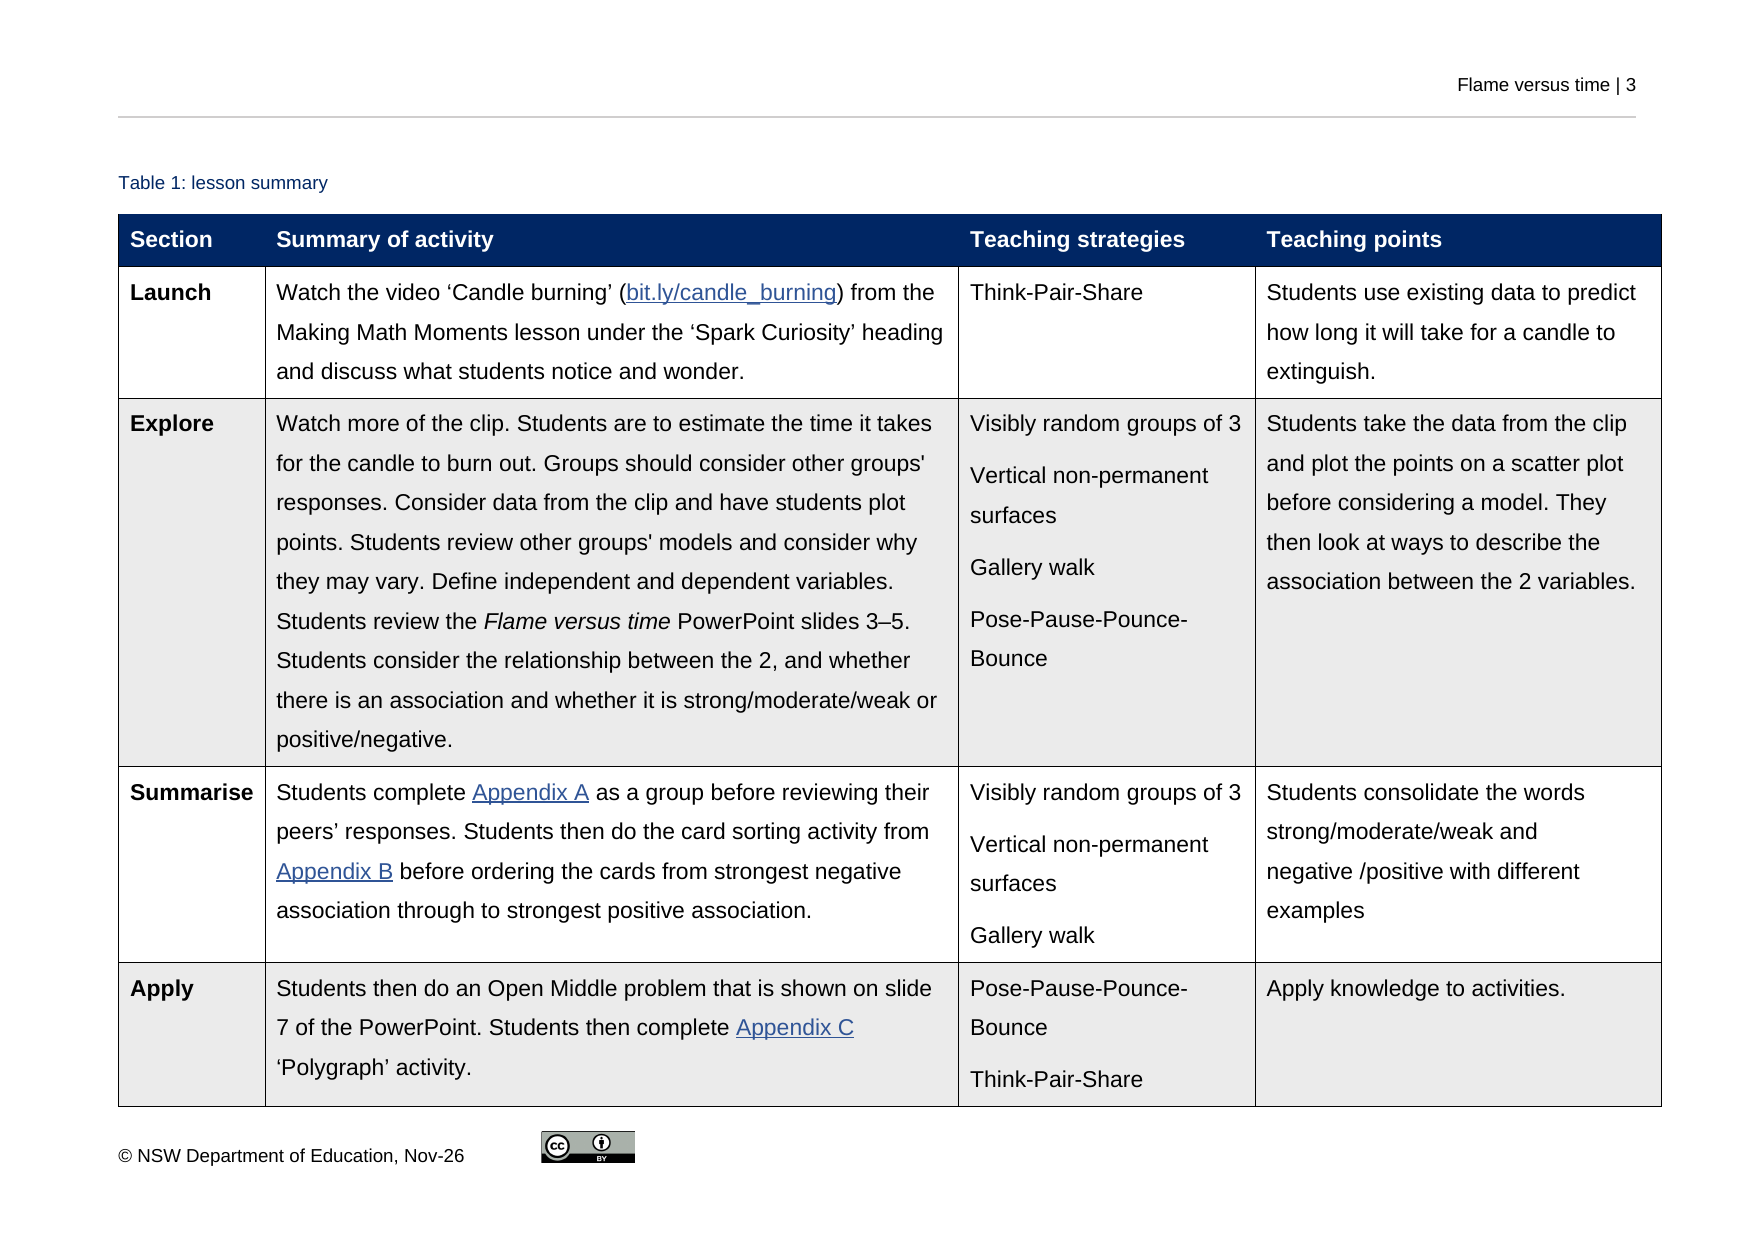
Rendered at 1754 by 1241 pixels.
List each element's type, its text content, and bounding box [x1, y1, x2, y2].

table_cell Students use existing data to predict how long it will take for a candle to extinguish. [1256, 267, 1661, 397]
table_cell Apply [119, 963, 265, 1106]
table_header Summary of activity [265, 214, 959, 266]
table_cell Watch more of the clip. Students are to estimate the time it takes for the candle to burn out. Groups should consider other groups' responses. Consider data from the clip and have students plot points. Students review other groups' models and consider why they may vary. Define independent and dependent variables. Students review the Flame versus time PowerPoint slides 3–5. Students consider the relationship between the 2, and whether there is an association and whether it is strong/moderate/weak or positive/negative. [266, 399, 958, 766]
table_cell Students complete Appendix A as a group before reviewing their peers’ responses. Students then do the card sorting activity from Appendix B before ordering the cards from strongest negative association through to strongest positive association. [266, 767, 958, 962]
table_cell Visibly random groups of 3 Vertical non-permanent surfaces Gallery walk [959, 767, 1255, 962]
text Table 1: lesson summary [118, 172, 1636, 193]
table_cell Explore [119, 399, 265, 766]
table_cell Students then do an Open Middle problem that is shown on slide 7 of the PowerPoint. Students then complete Appendix C ‘Polygraph’ activity. [266, 963, 958, 1106]
table_header Teaching points [1255, 214, 1661, 266]
table_cell Watch the video ‘Candle burning’ (bit.ly/candle_burning) from the Making Math Moments lesson under the ‘Spark Curiosity’ heading and discuss what students notice and wonder. [266, 267, 958, 397]
table_cell Students consolidate the words strong/moderate/weak and negative /positive with different examples [1256, 767, 1661, 962]
table_header Teaching strategies [959, 214, 1255, 266]
table_cell Pose-Pause-Pounce-Bounce Think-Pair-Share [959, 963, 1255, 1106]
table_cell Summarise [119, 767, 265, 962]
picture [541, 1131, 635, 1163]
table_cell Think-Pair-Share [959, 267, 1255, 397]
table_cell Launch [119, 267, 265, 397]
table_cell Apply knowledge to activities. [1256, 963, 1661, 1106]
table_header Section [119, 214, 265, 266]
table_cell Visibly random groups of 3 Vertical non-permanent surfaces Gallery walk Pose-Pause-Pounce-Bounce [959, 399, 1255, 766]
table_cell Students take the data from the clip and plot the points on a scatter plot before considering a model. They then look at ways to describe the association between the 2 variables. [1256, 399, 1661, 766]
